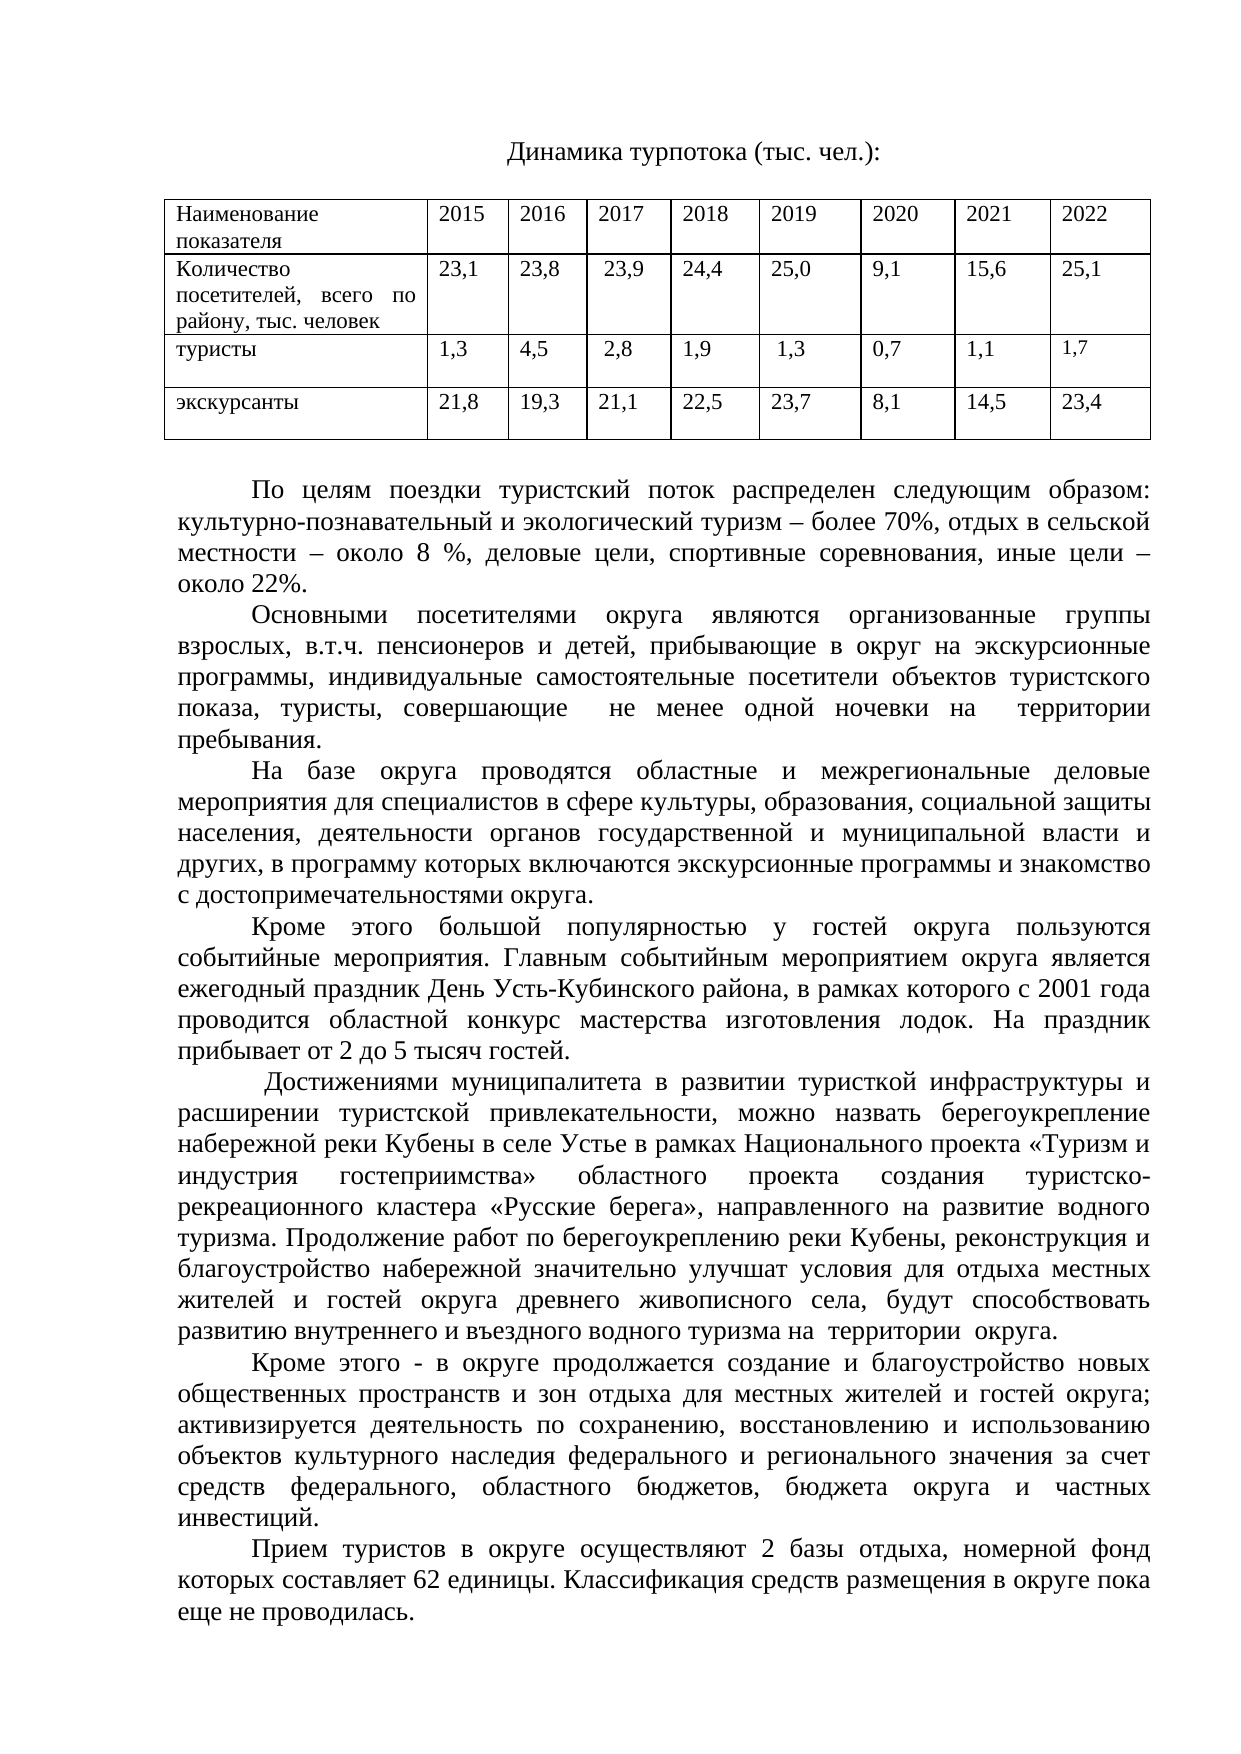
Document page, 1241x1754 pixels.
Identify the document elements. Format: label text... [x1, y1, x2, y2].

table_cell 8,1 [862, 388, 954, 439]
table_cell 23,9 [588, 255, 670, 334]
table_cell 21,1 [588, 388, 670, 439]
text Достижениями муниципалитета в развитии туристкой инфраструктуры и расширении туристской привлекательности, можно назвать берегоукрепление набережной реки Кубены в селе Устье в рамках Национального проекта «Туризм и индустрия гостеприимства» областного проекта создания туристско-рекреационного кластера «Русские берега», направленного на развитие водного туризма. Продолжение работ по берегоукреплению реки Кубены, реконструкция и благоустройство набережной значительно улучшат условия для отдыха местных жителей и гостей округа древнего живописного села, будут способствовать развитию внутреннего и въездного водного туризма на территории округа. [177, 1065, 1152, 1346]
table_header 2018 [672, 200, 759, 253]
table_header 2019 [760, 200, 860, 253]
text Прием туристов в округе осуществляют 2 базы отдыха, номерной фонд которых составляет 62 единицы. Классификация средств размещения в округе пока еще не проводилась. [177, 1532, 1152, 1626]
table_header 2016 [509, 200, 586, 253]
table_header 2017 [588, 200, 670, 253]
list Динамика турпотока (тыс. чел.): [177, 135, 1137, 166]
text На базе округа проводятся областные и межрегиональные деловые мероприятия для специалистов в сфере культуры, образования, социальной защиты населения, деятельности органов государственной и муниципальной власти и других, в программу которых включаются экскурсионные программы и знакомство с достопримечательностями округа. [177, 847, 1152, 909]
table_cell Количество посетителей, всего по району, тыс. человек [165, 255, 427, 334]
table_cell 23,8 [509, 255, 586, 334]
table_cell 1,7 [1051, 335, 1150, 386]
table_cell 19,3 [509, 388, 586, 439]
table_cell 2,8 [588, 335, 670, 386]
table_cell 25,1 [1051, 255, 1150, 334]
table_cell 15,6 [956, 255, 1050, 334]
table_cell 4,5 [509, 335, 586, 386]
table_header Наименование показателя [165, 200, 427, 253]
table_cell 1,1 [956, 335, 1050, 386]
text Кроме этого большой популярностью у гостей округа пользуются событийные мероприятия. Главным событийным мероприятием округа является ежегодный праздник День Усть-Кубинского района, в рамках которого с 2001 года проводится областной конкурс мастерства изготовления лодок. На праздник прибывает от 2 до 5 тысяч гостей. [177, 909, 1152, 1065]
table_cell 21,8 [428, 388, 508, 439]
table_cell 23,7 [760, 388, 860, 439]
table_header 2020 [862, 200, 954, 253]
text По целям поездки туристский поток распределен следующим образом: культурно-познавательный и экологический туризм – более 70%, отдых в сельской местности – около 8 %, деловые цели, спортивные соревнования, иные цели – около 22%. [177, 473, 1152, 598]
table_header 2022 [1051, 200, 1150, 253]
table_header 2021 [956, 200, 1050, 253]
table_cell 9,1 [862, 255, 954, 334]
table_cell 24,4 [672, 255, 759, 334]
table_cell туристы [165, 335, 427, 386]
table_cell 1,3 [428, 335, 508, 386]
table_cell 23,1 [428, 255, 508, 334]
table_header 2015 [428, 200, 508, 253]
text Кроме этого - в округе продолжается создание и благоустройство новых общественных пространств и зон отдыха для местных жителей и гостей округа; активизируется деятельность по сохранению, восстановлению и использованию объектов культурного наследия федерального и регионального значения за счет средств федерального, областного бюджетов, бюджета округа и частных инвестиций. [177, 1346, 1152, 1532]
table_cell 23,4 [1051, 388, 1150, 439]
table_cell 1,9 [672, 335, 759, 386]
table_cell 0,7 [862, 335, 954, 386]
table_cell 14,5 [956, 388, 1050, 439]
table_cell 22,5 [672, 388, 759, 439]
text На базе округа проводятся областные и межрегиональные деловые мероприятия для специалистов в сфере культуры, образования, социальной защиты населения, деятельности органов государственной и муниципальной власти и других, в программу которых включаются экскурсионные программы и знакомство с достопримечательностями округа. [177, 754, 1152, 816]
text Основными посетителями округа являются организованные группы взрослых, в.т.ч. пенсионеров и детей, прибывающие в округ на экскурсионные программы, индивидуальные самостоятельные посетители объектов туристского показа, туристы, совершающие не менее одной ночевки на территории пребывания. [177, 598, 1152, 754]
table_cell 25,0 [760, 255, 860, 334]
table_cell 1,3 [760, 335, 860, 386]
table_cell экскурсанты [165, 388, 427, 439]
